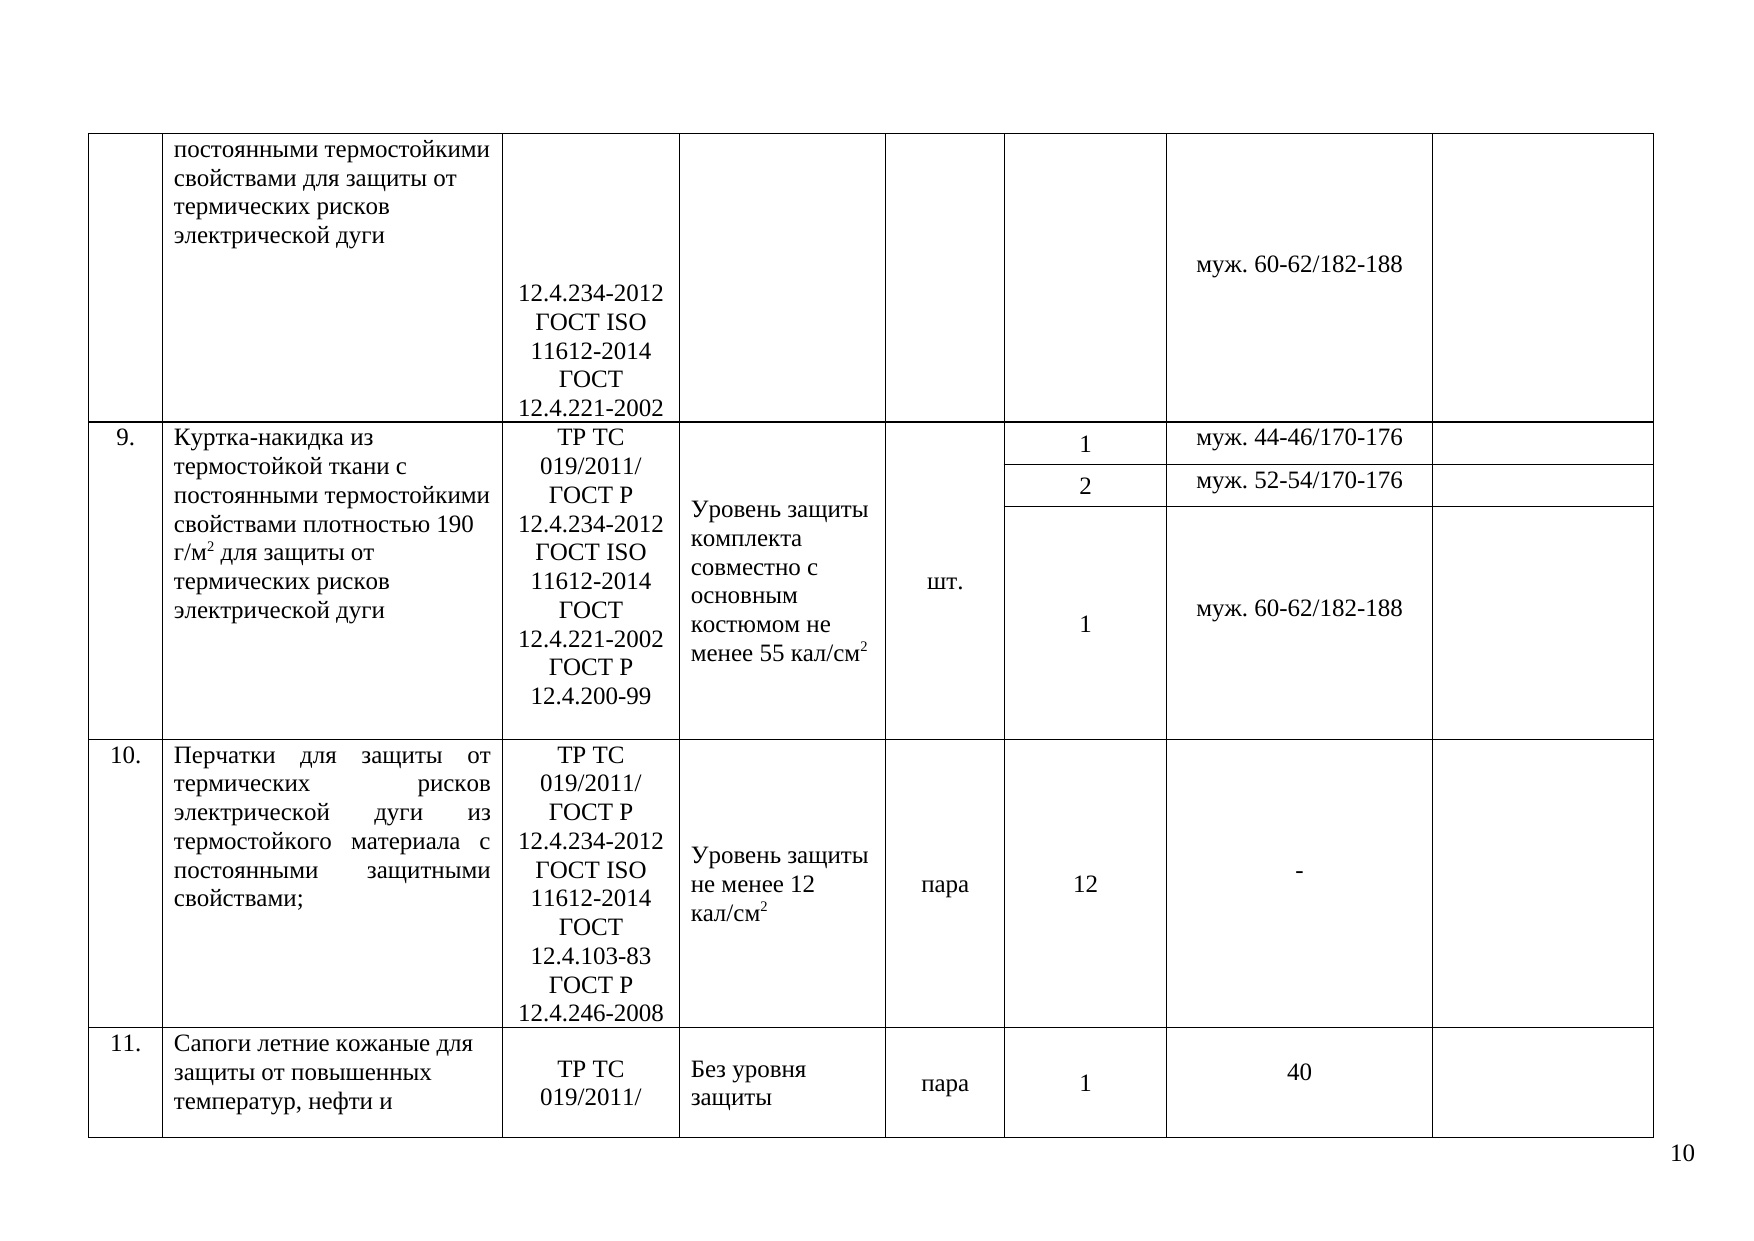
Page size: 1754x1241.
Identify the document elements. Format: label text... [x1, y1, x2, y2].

table_cell пара [886, 1028, 1004, 1137]
table_cell муж. 60-62/182-188 [1167, 134, 1432, 421]
table_cell Уровень защиты не менее 12 кал/см2 [680, 740, 885, 1027]
table_cell 40 [1167, 1028, 1432, 1137]
table_cell [1433, 1028, 1653, 1137]
table_cell 1 [1005, 1028, 1166, 1137]
table_cell [1433, 423, 1653, 464]
table_cell 1 [1005, 423, 1166, 464]
table_cell пара [886, 740, 1004, 1027]
table_cell ТР ТС 019/2011/ ГОСТ Р 12.4.234-2012 ГОСТ ISO 11612-2014 ГОСТ 12.4.221-2002 ГОСТ Р 12.4.200-99 [503, 423, 679, 739]
table_cell [1433, 740, 1653, 1027]
table_cell Куртка-накидка из термостойкой ткани с постоянными термостойкими свойствами плотностью 190 г/м2 для защиты от термических рисков электрической дуги [163, 423, 502, 739]
table_cell ТР ТС 019/2011/ ГОСТ Р 12.4.234-2012 ГОСТ ISO 11612-2014 ГОСТ 12.4.103-83 ГОСТ Р 12.4.246-2008 [503, 740, 679, 1027]
table_cell 12 [1005, 740, 1166, 1027]
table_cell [503, 1028, 679, 1137]
table_cell [1433, 465, 1653, 506]
table_cell Перчатки для защиты от термических рисков электрической дуги из термостойкого материала с постоянными защитными свойствами; [163, 740, 502, 1027]
table_cell 1 [1005, 134, 1166, 421]
table_cell муж. 60-62/182-188 [1167, 507, 1432, 739]
table_cell 2 [1005, 465, 1166, 506]
table_cell 1 [1005, 507, 1166, 739]
table_cell Без уровня защиты [680, 1028, 885, 1137]
table_cell муж. 52-54/170-176 [1167, 465, 1432, 506]
table_cell шт. [886, 423, 1004, 739]
table_cell Уровень защиты комплекта совместно с основным костюмом не менее 55 кал/см2 [680, 423, 885, 739]
table_cell [1433, 134, 1653, 421]
table_cell [1433, 507, 1653, 739]
table_cell 11. [89, 1028, 162, 1137]
table_cell - [1167, 740, 1432, 1027]
table_cell 10. [89, 740, 162, 1027]
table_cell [163, 1028, 502, 1137]
table_cell 9. [89, 423, 162, 739]
table_cell муж. 44-46/170-176 [1167, 423, 1432, 464]
